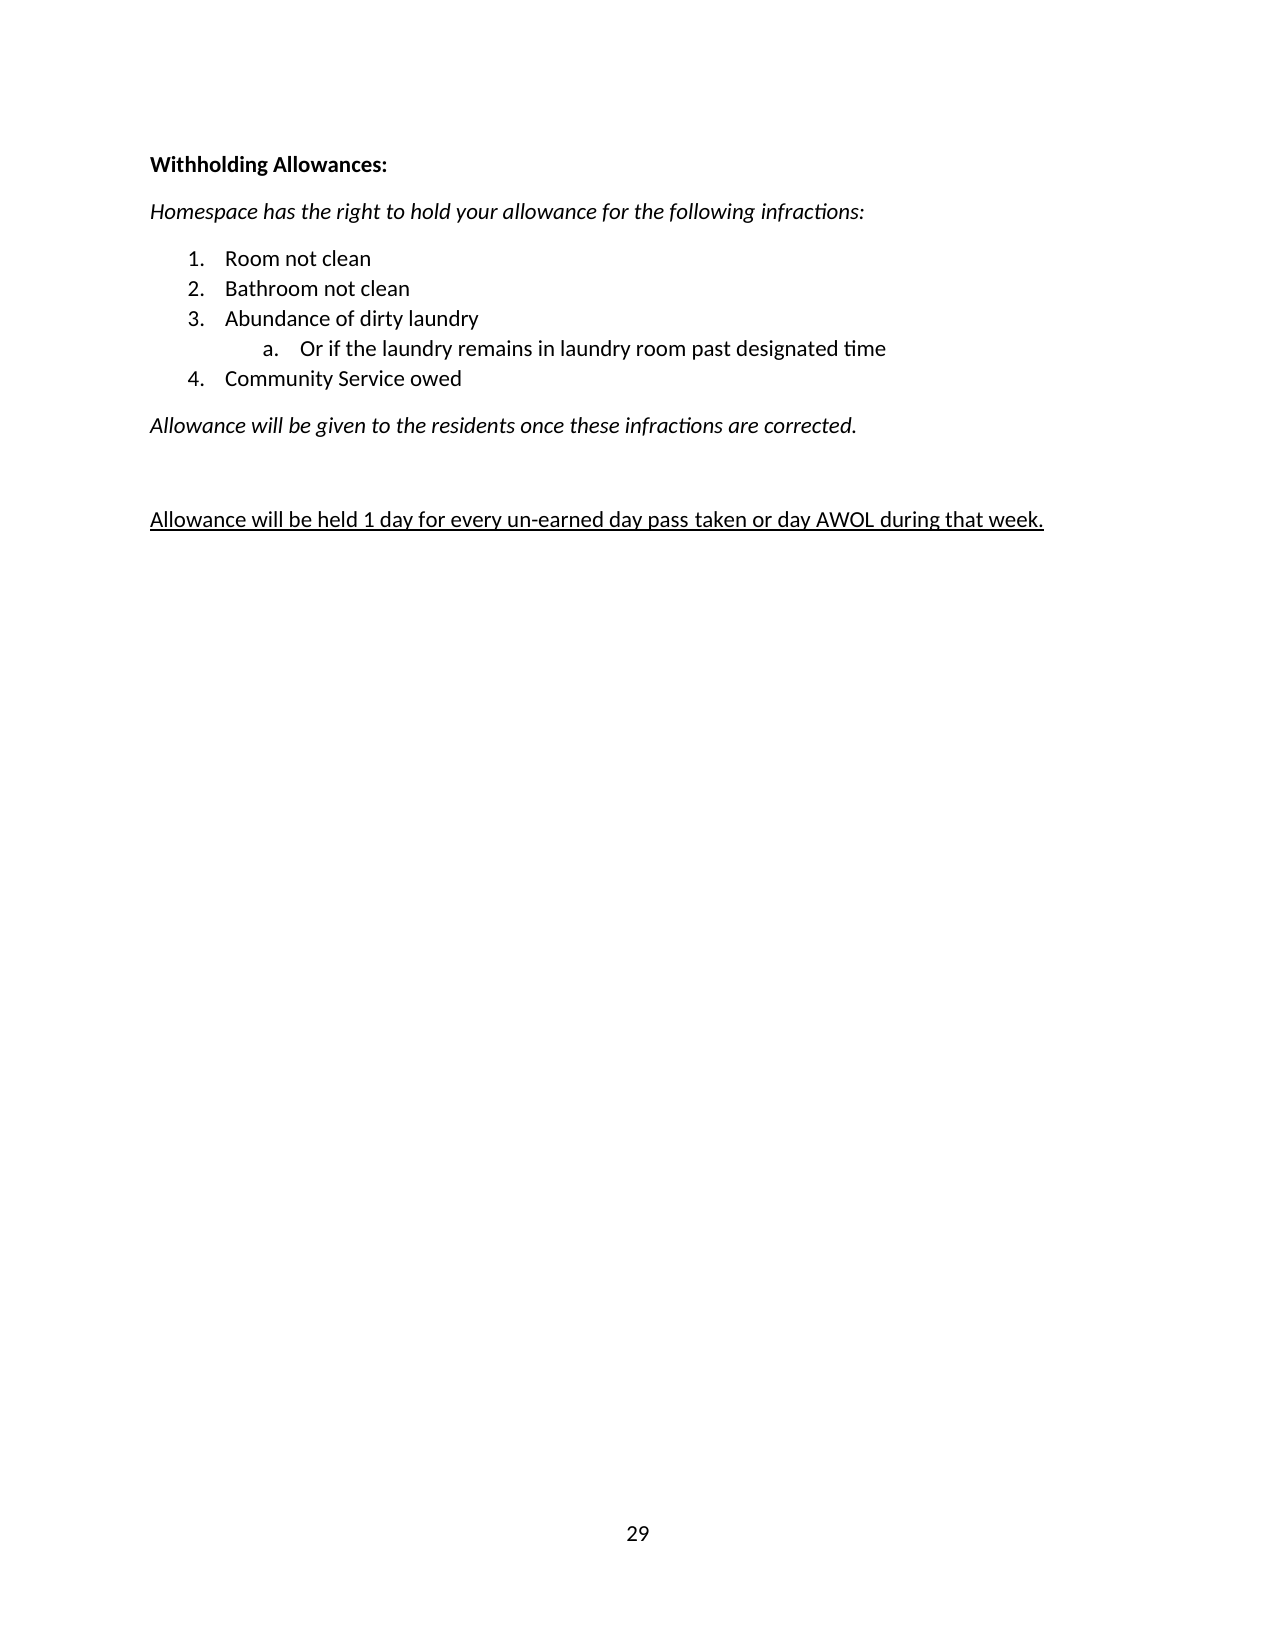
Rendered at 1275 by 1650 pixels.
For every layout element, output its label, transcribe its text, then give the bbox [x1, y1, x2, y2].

list Room not clean [187, 244, 1125, 272]
text Withholding Allowances: [150, 150, 1125, 178]
list Community Service owed [187, 364, 1125, 393]
text Homespace has the right to hold your allowance for the following infractions: [150, 197, 1125, 225]
text Allowance will be given to the residents once these infractions are corrected. [150, 411, 1125, 439]
text Allowance will be held 1 day for every un-earned day pass taken or day AWOL during that week. [150, 505, 1125, 533]
list Abundance of dirty laundry [187, 304, 1125, 332]
list Bathroom not clean [187, 274, 1125, 302]
list Or if the laundry remains in laundry room past designated time [262, 334, 1125, 362]
